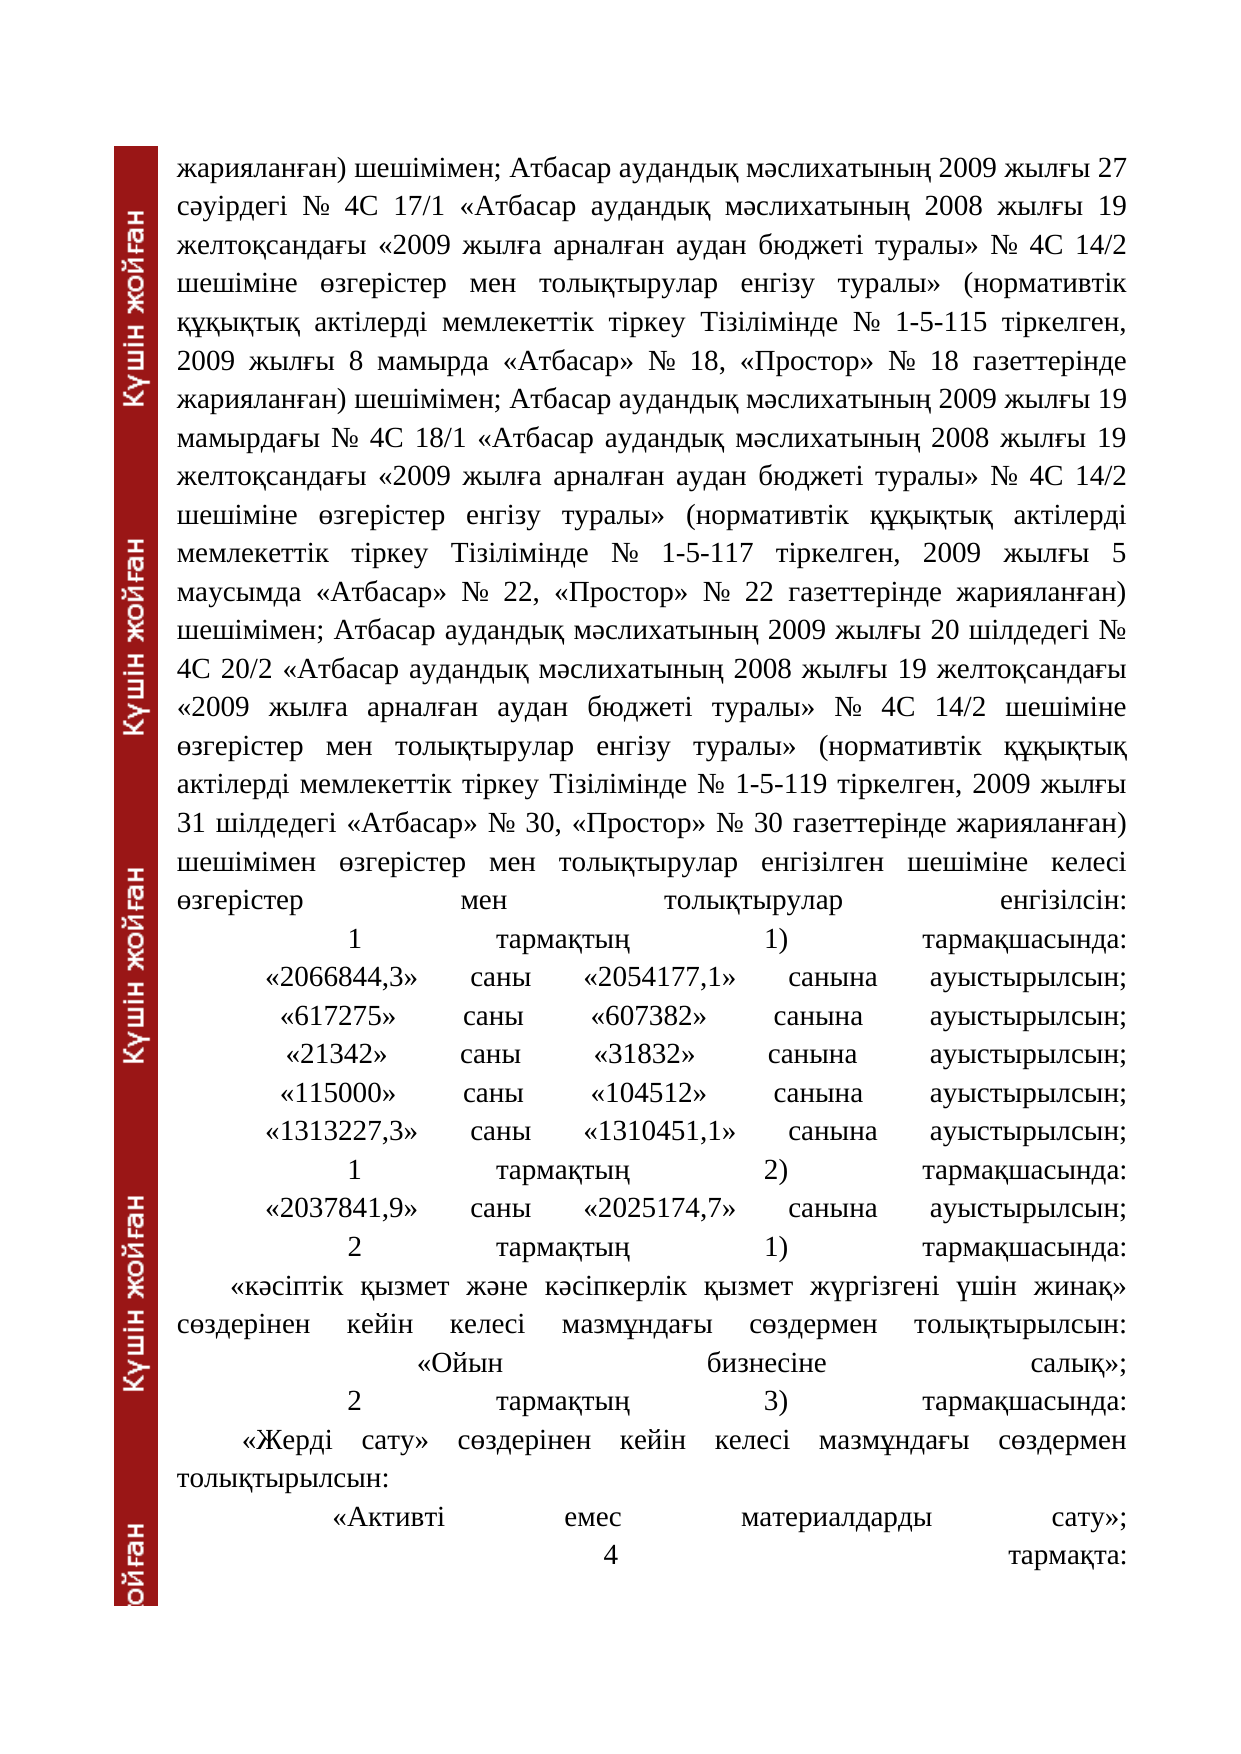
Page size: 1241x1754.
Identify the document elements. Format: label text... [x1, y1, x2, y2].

picture [114, 146, 158, 150]
picture [114, 1571, 158, 1606]
